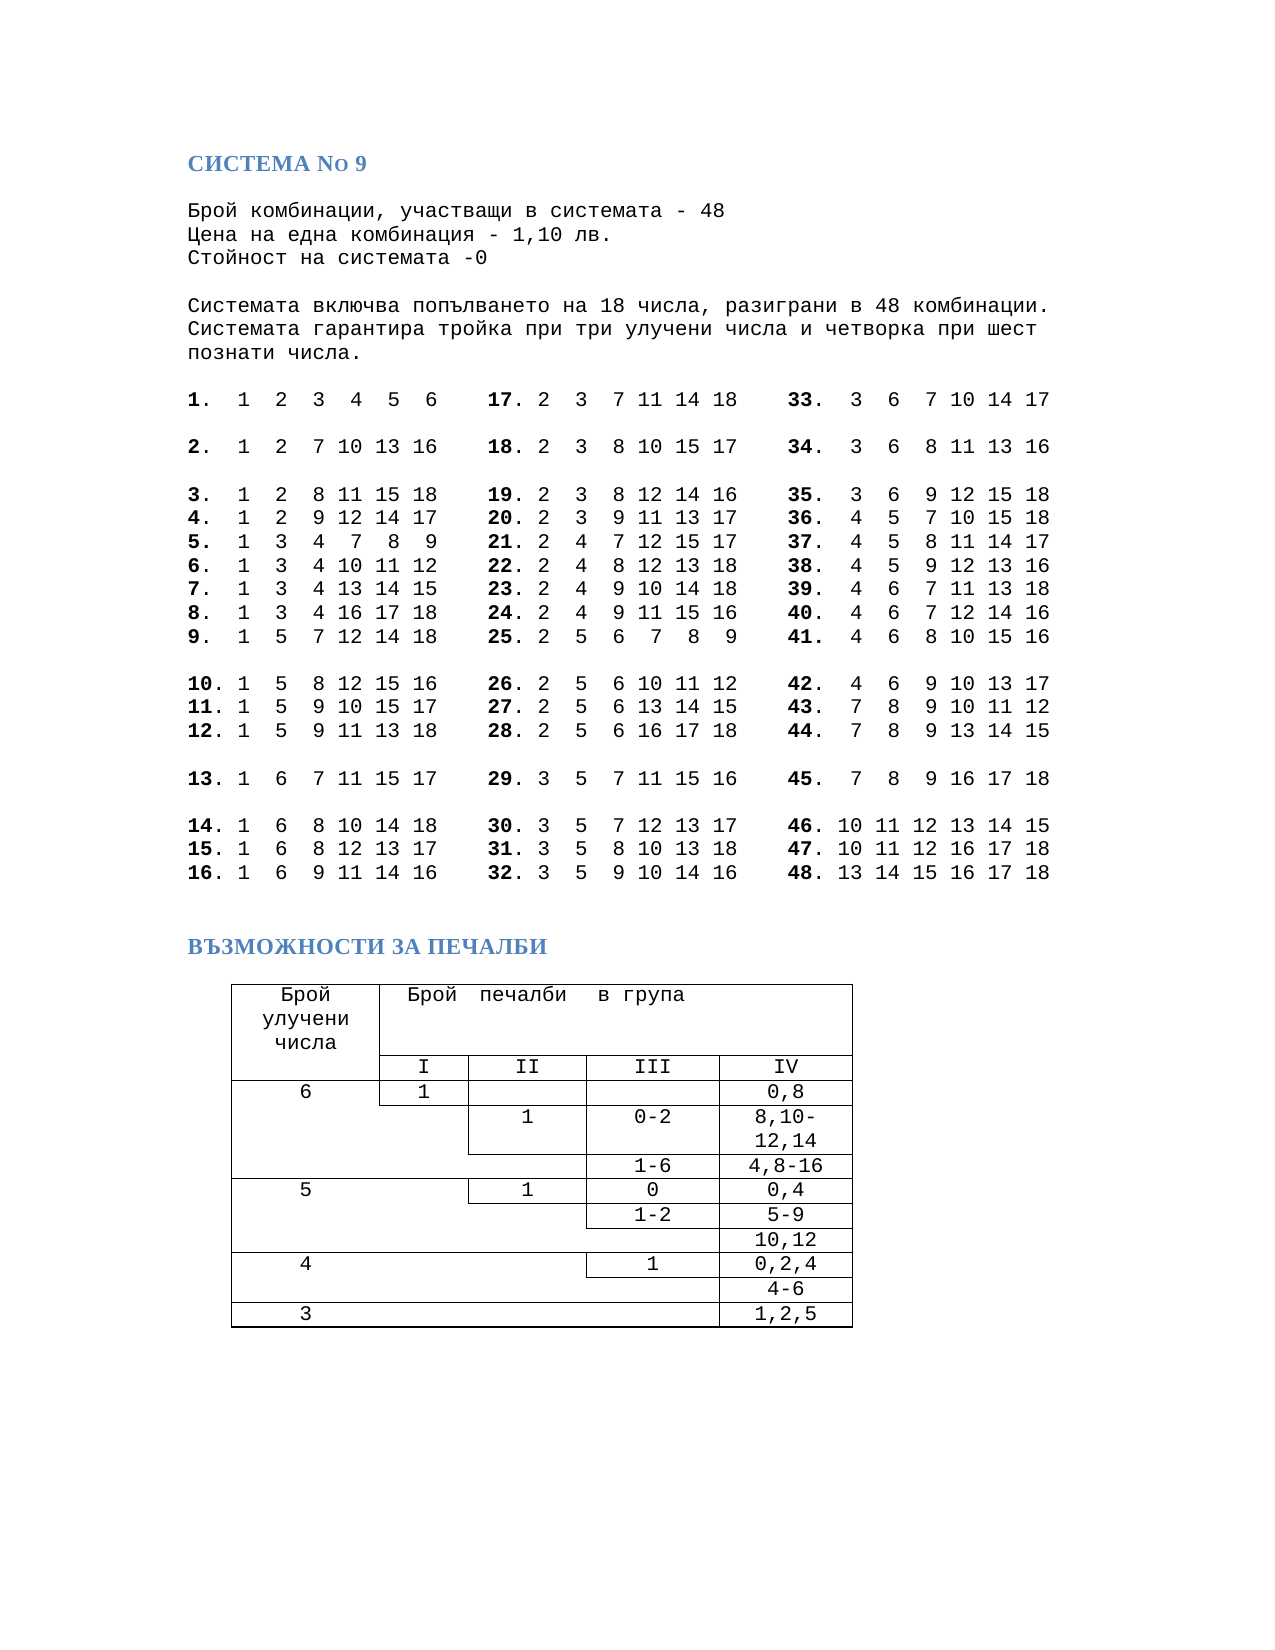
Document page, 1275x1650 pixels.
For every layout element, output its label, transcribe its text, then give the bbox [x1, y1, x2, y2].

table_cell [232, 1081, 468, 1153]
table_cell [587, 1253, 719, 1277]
text 5. 1 3 4 7 8 9 21. 2 4 7 12 15 17 37. 4 5 8 11 14 17 [187, 531, 1087, 555]
text 7. 1 3 4 13 14 15 23. 2 4 9 10 14 18 39. 4 6 7 11 13 18 [187, 578, 1087, 602]
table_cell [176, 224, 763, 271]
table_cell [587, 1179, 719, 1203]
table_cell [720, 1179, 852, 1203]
text 2. 1 2 7 10 13 16 18. 2 3 8 10 15 17 34. 3 6 8 11 13 16 [187, 436, 1087, 484]
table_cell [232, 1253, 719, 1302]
text 1. 1 2 3 4 5 6 17. 2 3 7 11 14 18 33. 3 6 7 10 14 17 [187, 389, 1087, 436]
text 3. 1 2 8 11 15 18 19. 2 3 8 12 14 16 35. 3 6 9 12 15 18 [187, 484, 1087, 507]
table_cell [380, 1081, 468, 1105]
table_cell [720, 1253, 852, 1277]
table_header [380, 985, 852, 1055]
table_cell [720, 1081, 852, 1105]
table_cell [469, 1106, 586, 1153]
text 10. 1 5 8 12 15 16 26. 2 5 6 10 11 12 42. 4 6 9 10 13 17 [187, 673, 1087, 697]
text 13. 1 6 7 11 15 17 29. 3 5 7 11 15 16 45. 7 8 9 16 17 18 [187, 767, 1087, 815]
text 16. 1 6 9 11 14 16 32. 3 5 9 10 14 16 48. 13 14 15 16 17 18 [187, 862, 1087, 886]
text Системата включва попълването на 18 числа, разиграни в 48 комбинации. Системата гарантира тройка при три улучени числа и четворка при шест познати числа. [187, 294, 1087, 366]
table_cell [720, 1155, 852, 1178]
text 14. 1 6 8 10 14 18 30. 3 5 7 12 13 17 46. 10 11 12 13 14 15 [187, 815, 1087, 838]
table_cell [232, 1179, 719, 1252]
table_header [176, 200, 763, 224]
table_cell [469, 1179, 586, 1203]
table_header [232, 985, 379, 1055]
text СИСТЕМА No 9 [187, 150, 1087, 176]
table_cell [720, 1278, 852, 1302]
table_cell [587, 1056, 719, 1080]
text ВЪЗМОЖНОСТИ ЗА ПЕЧАЛБИ [187, 933, 1087, 960]
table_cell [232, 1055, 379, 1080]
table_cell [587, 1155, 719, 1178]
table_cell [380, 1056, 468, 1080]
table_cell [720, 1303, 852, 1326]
text 4. 1 2 9 12 14 17 20. 2 3 9 11 13 17 36. 4 5 7 10 15 18 [187, 507, 1087, 531]
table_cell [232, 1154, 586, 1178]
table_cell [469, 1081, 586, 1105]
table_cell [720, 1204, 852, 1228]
text 11. 1 5 9 10 15 17 27. 2 5 6 13 14 15 43. 7 8 9 10 11 12 [187, 697, 1087, 720]
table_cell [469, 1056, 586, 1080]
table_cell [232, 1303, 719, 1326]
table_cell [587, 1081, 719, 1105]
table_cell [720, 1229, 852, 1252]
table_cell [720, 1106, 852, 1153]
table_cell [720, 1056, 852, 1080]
text 6. 1 3 4 10 11 12 22. 2 4 8 12 13 18 38. 4 5 9 12 13 16 [187, 555, 1087, 578]
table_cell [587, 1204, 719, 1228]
text 12. 1 5 9 11 13 18 28. 2 5 6 16 17 18 44. 7 8 9 13 14 15 [187, 720, 1087, 767]
text 8. 1 3 4 16 17 18 24. 2 4 9 11 15 16 40. 4 6 7 12 14 16 [187, 602, 1087, 626]
text 15. 1 6 8 12 13 17 31. 3 5 8 10 13 18 47. 10 11 12 16 17 18 [187, 838, 1087, 862]
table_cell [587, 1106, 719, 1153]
text 9. 1 5 7 12 14 18 25. 2 5 6 7 8 9 41. 4 6 8 10 15 16 [187, 626, 1087, 673]
